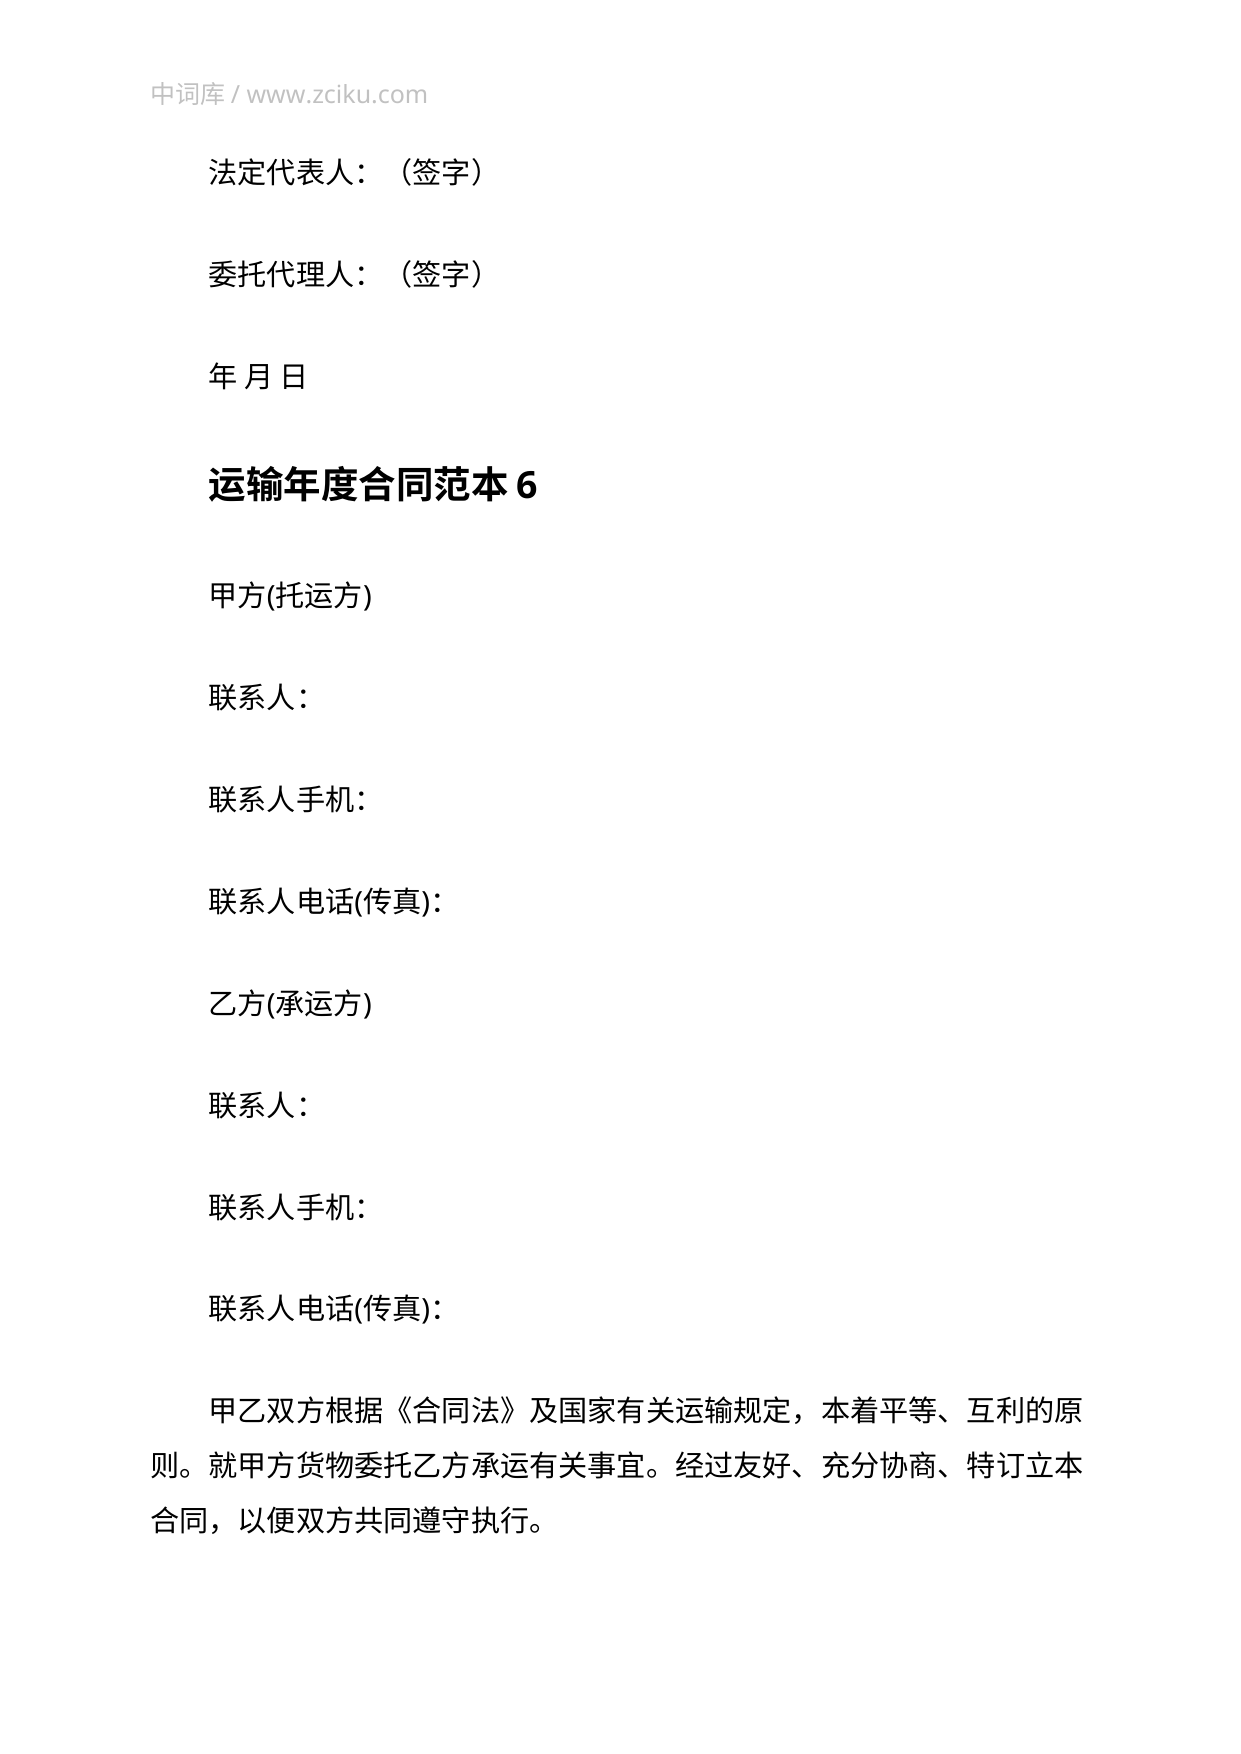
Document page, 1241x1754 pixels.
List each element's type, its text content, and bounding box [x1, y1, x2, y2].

text 委托代理人：（签字） [150, 252, 1090, 294]
text 联系人： [150, 1082, 1090, 1125]
text 乙方(承运方) [150, 980, 1090, 1023]
text 甲方(托运方) [150, 573, 1090, 615]
text 联系人手机： [150, 1184, 1090, 1226]
text 法定代表人：（签字） [150, 150, 1090, 192]
text 联系人电话(传真)： [150, 878, 1090, 921]
text 年 月 日 [150, 353, 1090, 396]
text 联系人手机： [150, 777, 1090, 819]
text 联系人： [150, 675, 1090, 717]
text 甲乙双方根据《合同法》及国家有关运输规定，本着平等、互利的原则。就甲方货物委托乙方承运有关事宜。经过友好、充分协商、特订立本合同，以便双方共同遵守执行。 [150, 1388, 1090, 1540]
text 联系人电话(传真)： [150, 1286, 1090, 1328]
text 运输年度合同范本6 [150, 455, 1090, 510]
